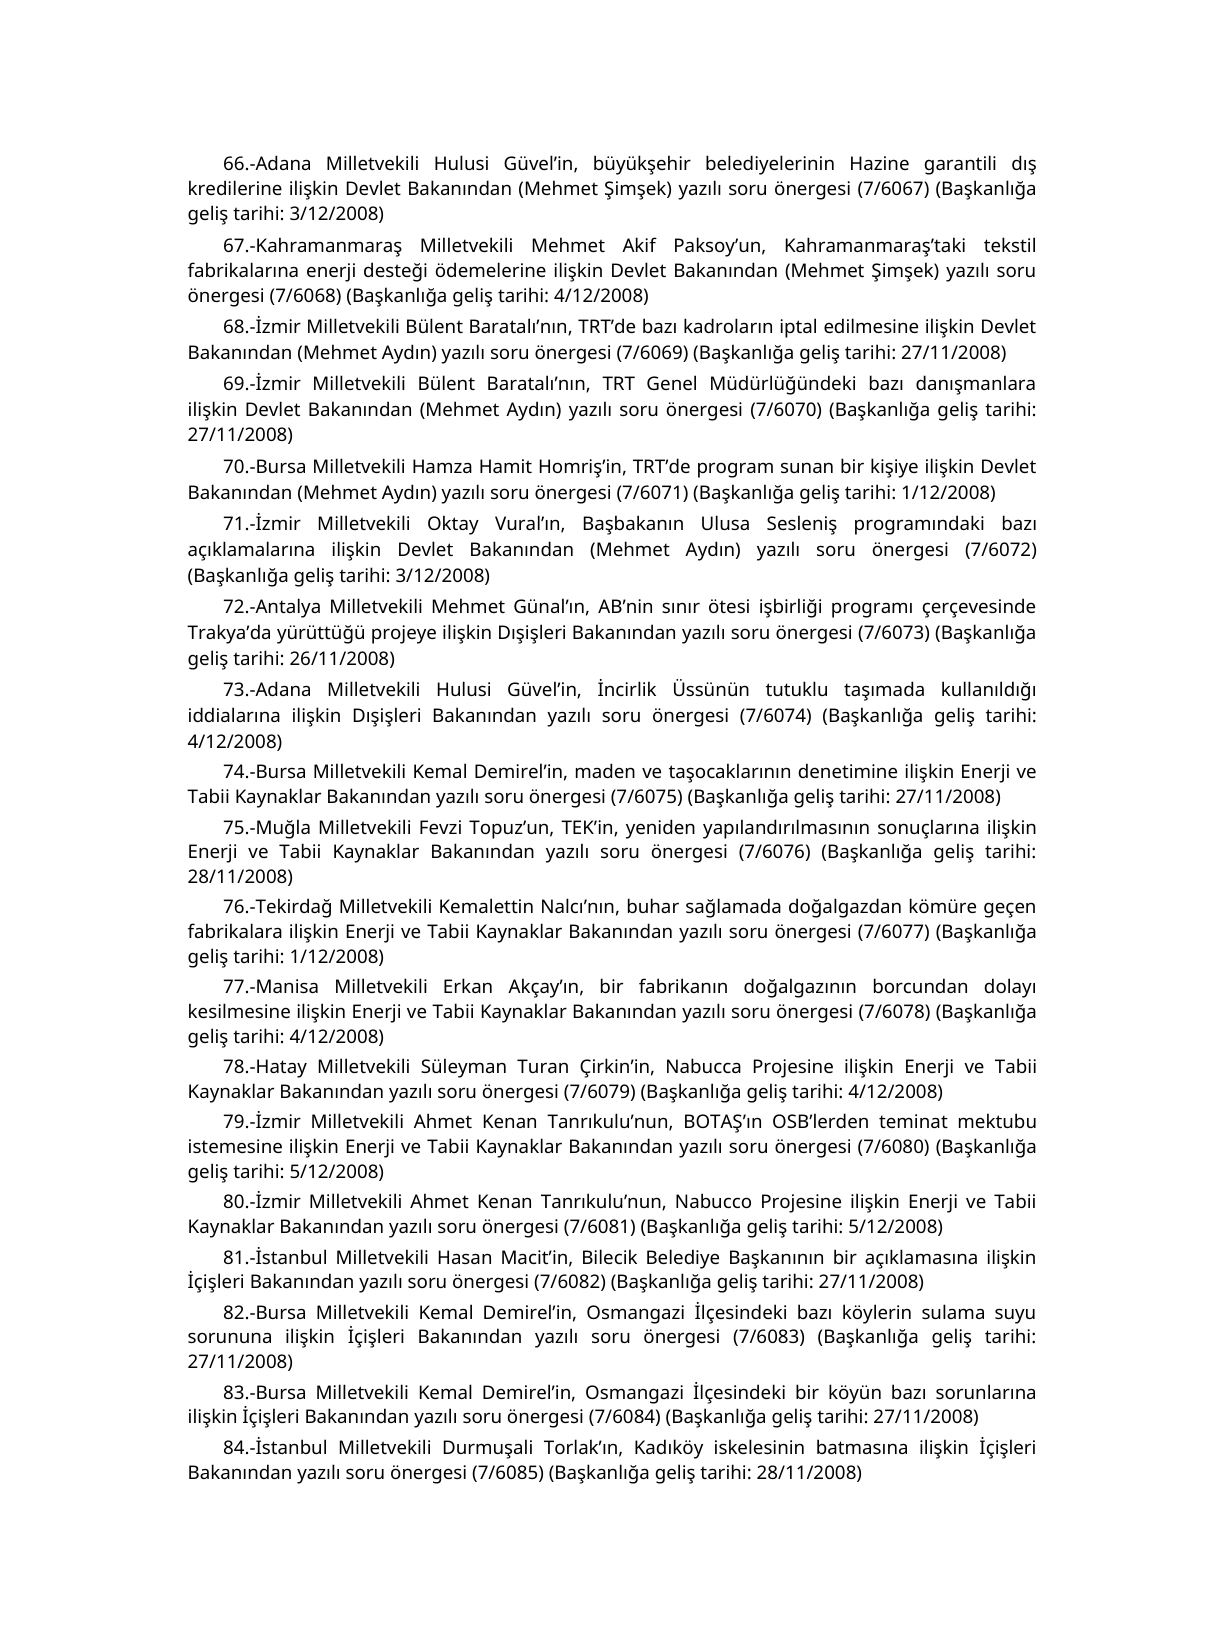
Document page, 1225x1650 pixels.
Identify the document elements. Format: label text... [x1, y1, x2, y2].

text 76.-Tekirdağ Milletvekili Kemalettin Nalcı’nın, buhar sağlamada doğalgazdan kömüre geçen fabrikalara ilişkin Enerji ve Tabii Kaynaklar Bakanından yazılı soru önergesi (7/6077) (Başkanlığa geliş tarihi: 1/12/2008) [187, 894, 1037, 968]
text 71.-İzmir Milletvekili Oktay Vural’ın, Başbakanın Ulusa Sesleniş programındaki bazı açıklamalarına ilişkin Devlet Bakanından (Mehmet Aydın) yazılı soru önergesi (7/6072) (Başkanlığa geliş tarihi: 3/12/2008) [187, 510, 1037, 587]
text 73.-Adana Milletvekili Hulusi Güvel’in, İncirlik Üssünün tutuklu taşımada kullanıldığı iddialarına ilişkin Dışişleri Bakanından yazılı soru önergesi (7/6074) (Başkanlığa geliş tarihi: 4/12/2008) [187, 676, 1037, 753]
text 83.-Bursa Milletvekili Kemal Demirel’in, Osmangazi İlçesindeki bir köyün bazı sorunlarına ilişkin İçişleri Bakanından yazılı soru önergesi (7/6084) (Başkanlığa geliş tarihi: 27/11/2008) [187, 1379, 1037, 1429]
text 79.-İzmir Milletvekili Ahmet Kenan Tanrıkulu’nun, BOTAŞ’ın OSB’lerden teminat mektubu istemesine ilişkin Enerji ve Tabii Kaynaklar Bakanından yazılı soru önergesi (7/6080) (Başkanlığa geliş tarihi: 5/12/2008) [187, 1109, 1037, 1183]
text 78.-Hatay Milletvekili Süleyman Turan Çirkin’in, Nabucca Projesine ilişkin Enerji ve Tabii Kaynaklar Bakanından yazılı soru önergesi (7/6079) (Başkanlığa geliş tarihi: 4/12/2008) [187, 1054, 1037, 1103]
text 82.-Bursa Milletvekili Kemal Demirel’in, Osmangazi İlçesindeki bazı köylerin sulama suyu sorununa ilişkin İçişleri Bakanından yazılı soru önergesi (7/6083) (Başkanlığa geliş tarihi: 27/11/2008) [187, 1299, 1037, 1374]
text 75.-Muğla Milletvekili Fevzi Topuz’un, TEK’in, yeniden yapılandırılmasının sonuçlarına ilişkin Enerji ve Tabii Kaynaklar Bakanından yazılı soru önergesi (7/6076) (Başkanlığa geliş tarihi: 28/11/2008) [187, 814, 1037, 888]
text 72.-Antalya Milletvekili Mehmet Günal’ın, AB’nin sınır ötesi işbirliği programı çerçevesinde Trakya’da yürüttüğü projeye ilişkin Dışişleri Bakanından yazılı soru önergesi (7/6073) (Başkanlığa geliş tarihi: 26/11/2008) [187, 593, 1037, 670]
text 66.-Adana Milletvekili Hulusi Güvel’in, büyükşehir belediyelerinin Hazine garantili dış kredilerine ilişkin Devlet Bakanından (Mehmet Şimşek) yazılı soru önergesi (7/6067) (Başkanlığa geliş tarihi: 3/12/2008) [187, 150, 1037, 226]
text 70.-Bursa Milletvekili Hamza Hamit Homriş’in, TRT’de program sunan bir kişiye ilişkin Devlet Bakanından (Mehmet Aydın) yazılı soru önergesi (7/6071) (Başkanlığa geliş tarihi: 1/12/2008) [187, 453, 1037, 504]
text 77.-Manisa Milletvekili Erkan Akçay’ın, bir fabrikanın doğalgazının borcundan dolayı kesilmesine ilişkin Enerji ve Tabii Kaynaklar Bakanından yazılı soru önergesi (7/6078) (Başkanlığa geliş tarihi: 4/12/2008) [187, 974, 1037, 1048]
text 67.-Kahramanmaraş Milletvekili Mehmet Akif Paksoy’un, Kahramanmaraş’taki tekstil fabrikalarına enerji desteği ödemelerine ilişkin Devlet Bakanından (Mehmet Şimşek) yazılı soru önergesi (7/6068) (Başkanlığa geliş tarihi: 4/12/2008) [187, 232, 1037, 308]
text 69.-İzmir Milletvekili Bülent Baratalı’nın, TRT Genel Müdürlüğündeki bazı danışmanlara ilişkin Devlet Bakanından (Mehmet Aydın) yazılı soru önergesi (7/6070) (Başkanlığa geliş tarihi: 27/11/2008) [187, 370, 1037, 447]
text 80.-İzmir Milletvekili Ahmet Kenan Tanrıkulu’nun, Nabucco Projesine ilişkin Enerji ve Tabii Kaynaklar Bakanından yazılı soru önergesi (7/6081) (Başkanlığa geliş tarihi: 5/12/2008) [187, 1189, 1037, 1238]
text 74.-Bursa Milletvekili Kemal Demirel’in, maden ve taşocaklarının denetimine ilişkin Enerji ve Tabii Kaynaklar Bakanından yazılı soru önergesi (7/6075) (Başkanlığa geliş tarihi: 27/11/2008) [187, 759, 1037, 808]
text 81.-İstanbul Milletvekili Hasan Macit’in, Bilecik Belediye Başkanının bir açıklamasına ilişkin İçişleri Bakanından yazılı soru önergesi (7/6082) (Başkanlığa geliş tarihi: 27/11/2008) [187, 1244, 1037, 1294]
text 84.-İstanbul Milletvekili Durmuşali Torlak’ın, Kadıköy iskelesinin batmasına ilişkin İçişleri Bakanından yazılı soru önergesi (7/6085) (Başkanlığa geliş tarihi: 28/11/2008) [187, 1435, 1037, 1484]
text 68.-İzmir Milletvekili Bülent Baratalı’nın, TRT’de bazı kadroların iptal edilmesine ilişkin Devlet Bakanından (Mehmet Aydın) yazılı soru önergesi (7/6069) (Başkanlığa geliş tarihi: 27/11/2008) [187, 313, 1037, 364]
